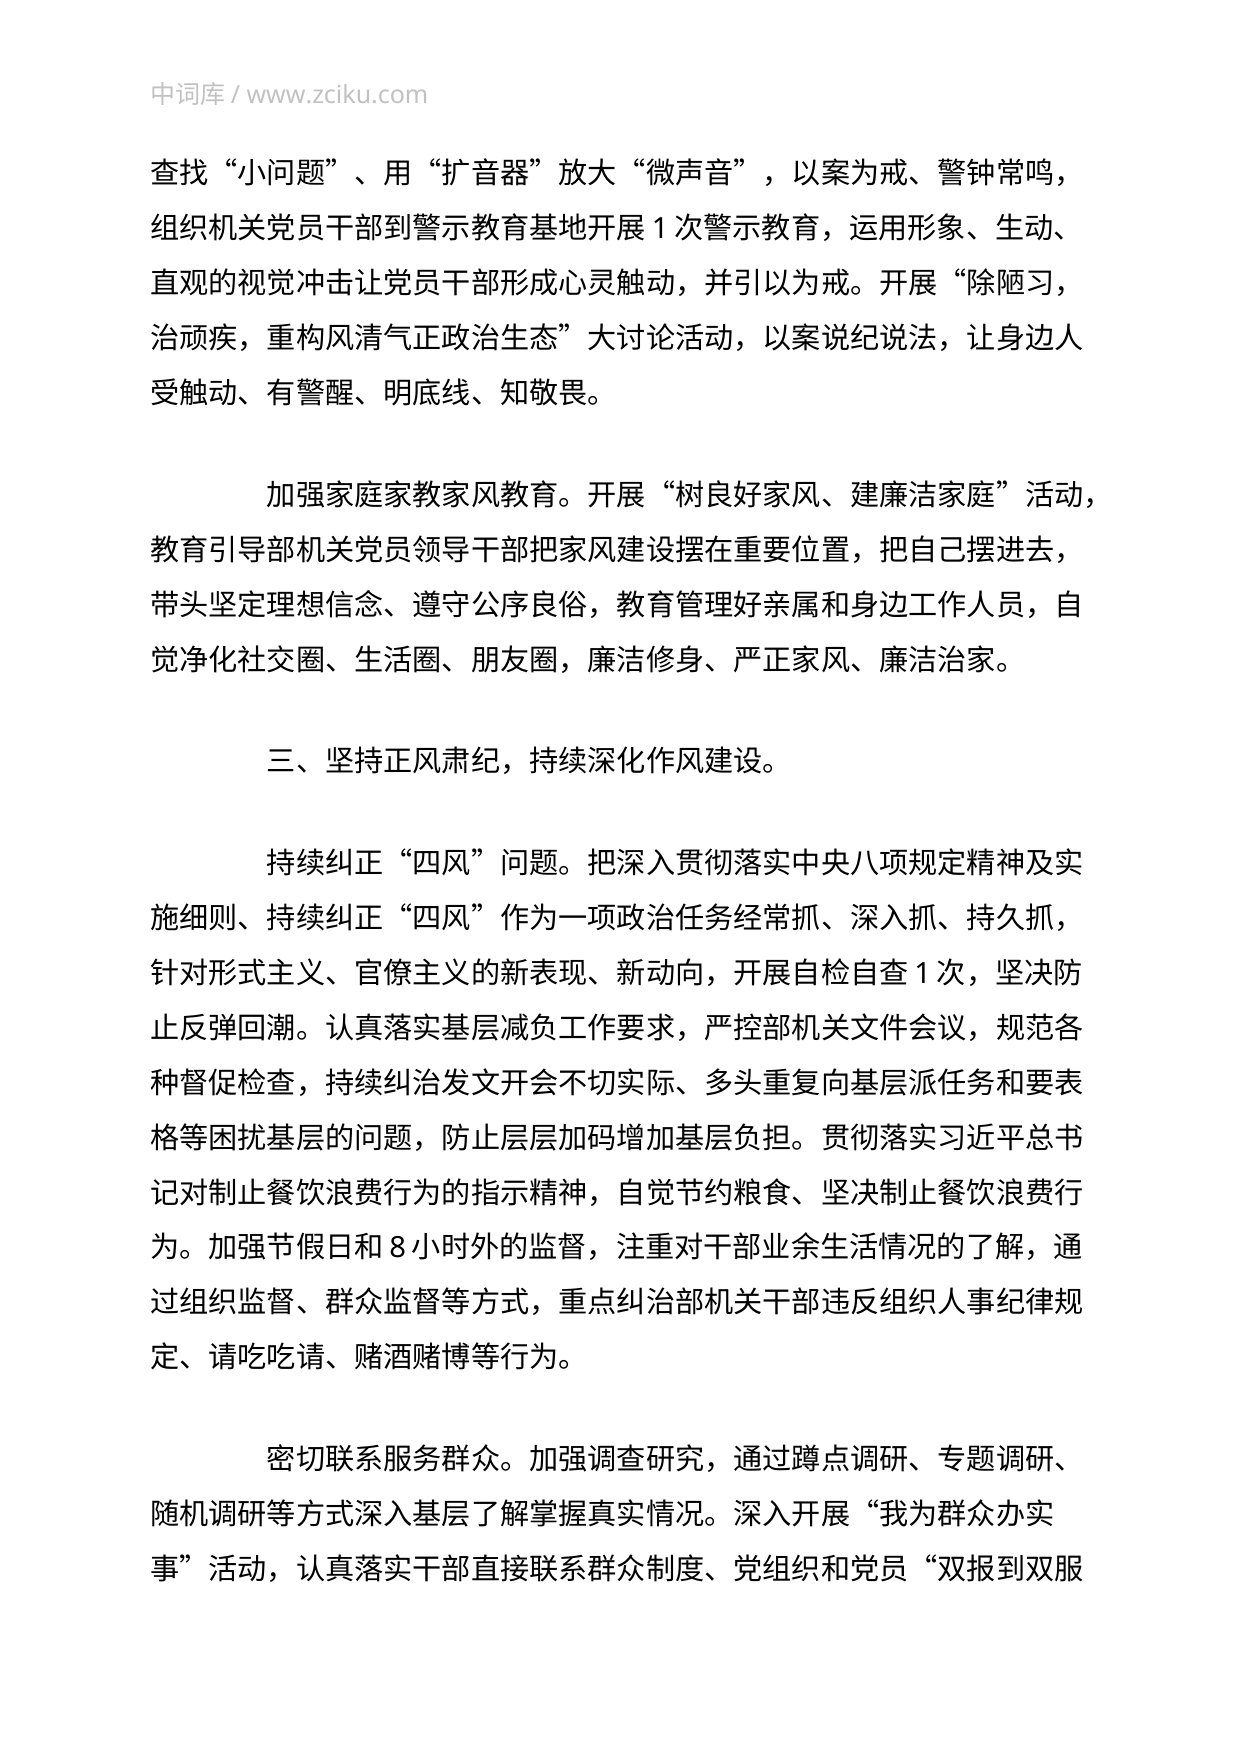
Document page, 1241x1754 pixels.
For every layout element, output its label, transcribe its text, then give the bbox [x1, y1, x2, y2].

text 持续纠正“四风”问题。把深入贯彻落实中央八项规定精神及实施细则、持续纠正“四风”作为一项政治任务经常抓、深入抓、持久抓，针对形式主义、官僚主义的新表现、新动向，开展自检自查1次，坚决防止反弹回潮。认真落实基层减负工作要求，严控部机关文件会议，规范各种督促检查，持续纠治发文开会不切实际、多头重复向基层派任务和要表格等困扰基层的问题，防止层层加码增加基层负担。贯彻落实习近平总书记对制止餐饮浪费行为的指示精神，自觉节约粮食、坚决制止餐饮浪费行为。加强节假日和8小时外的监督，注重对干部业余生活情况的了解，通过组织监督、群众监督等方式，重点纠治部机关干部违反组织人事纪律规定、请吃吃请、赌酒赌博等行为。 [150, 840, 1090, 1376]
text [150, 150, 1090, 412]
text 三、坚持正风肃纪，持续深化作风建设。 [150, 738, 1090, 780]
text 加强家庭家教家风教育。开展“树良好家风、建廉洁家庭”活动，教育引导部机关党员领导干部把家风建设摆在重要位置，把自己摆进去，带头坚定理想信念、遵守公序良俗，教育管理好亲属和身边工作人员，自觉净化社交圈、生活圈、朋友圈，廉洁修身、严正家风、廉洁治家。 [150, 471, 1090, 678]
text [150, 1436, 1090, 1588]
